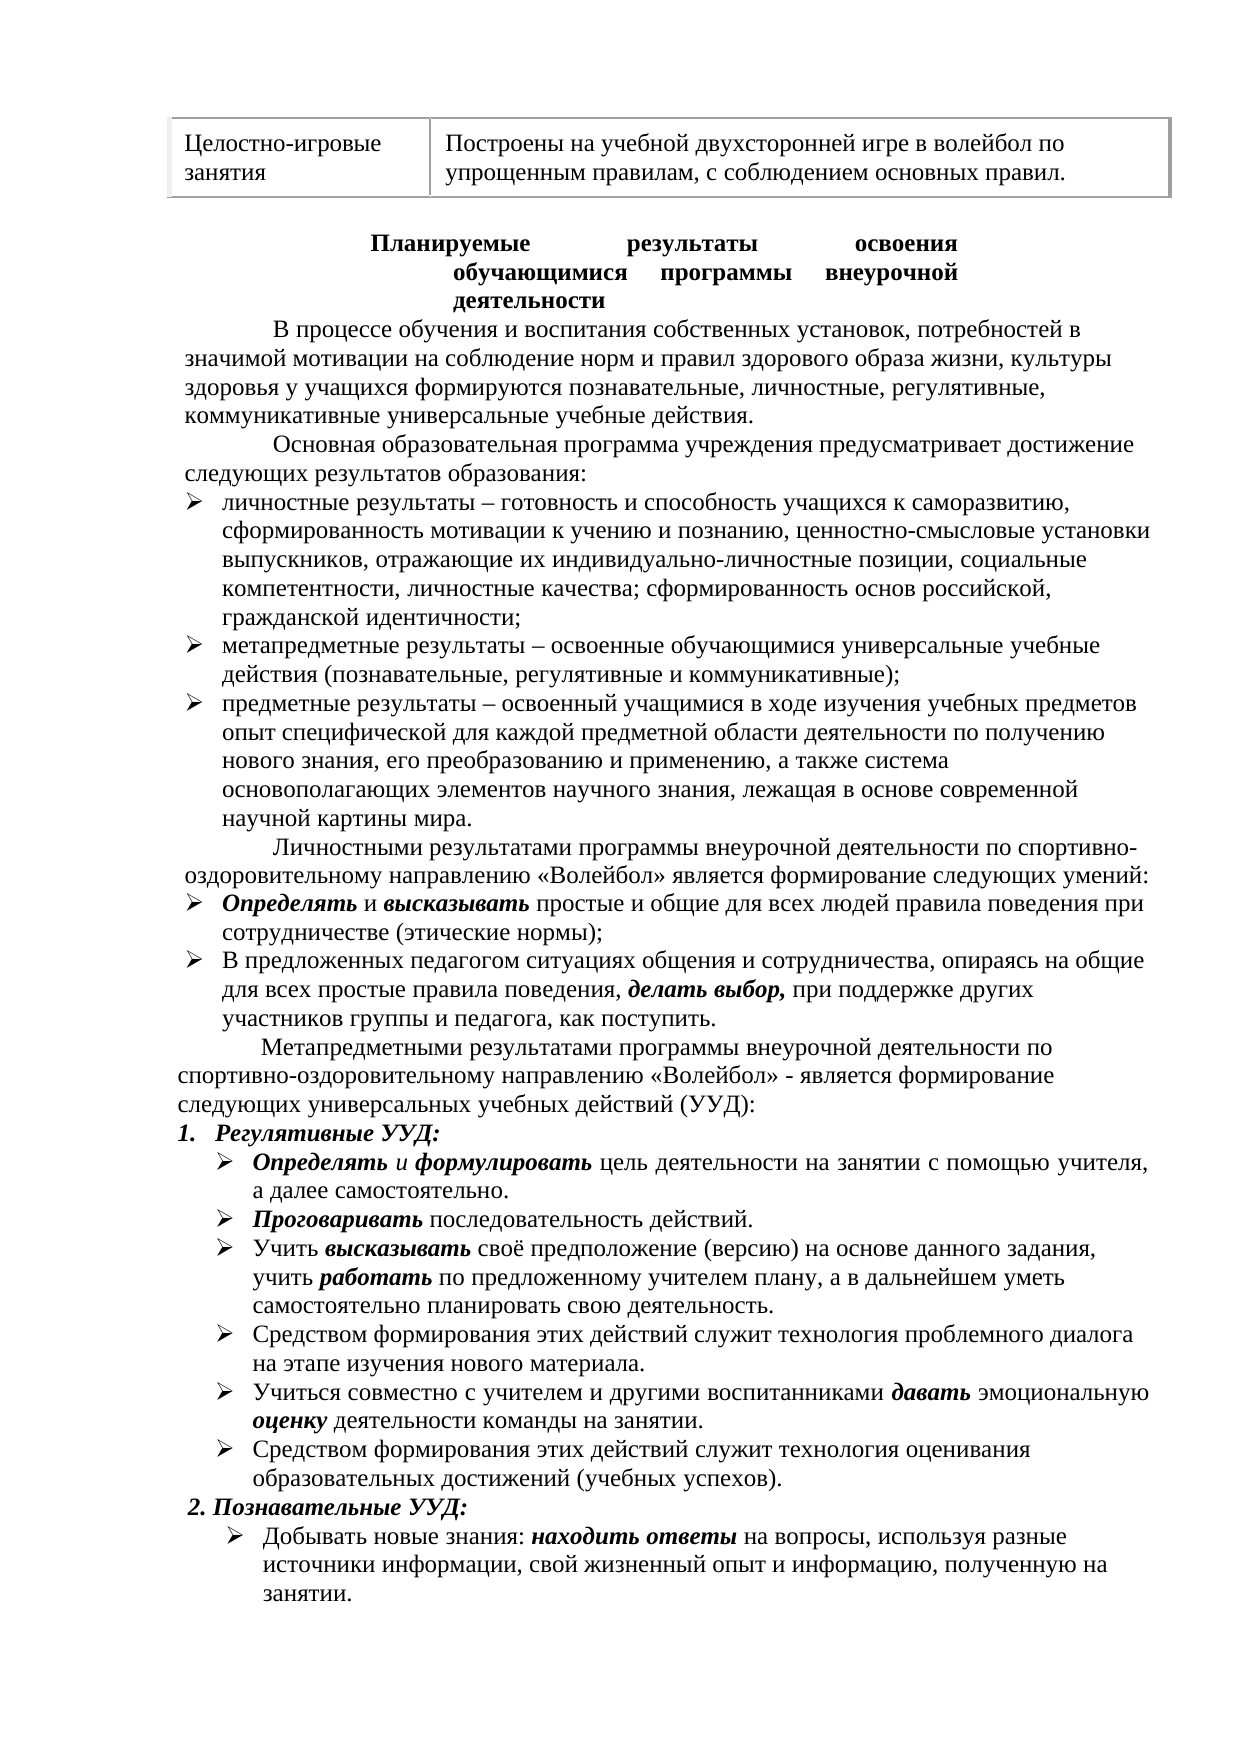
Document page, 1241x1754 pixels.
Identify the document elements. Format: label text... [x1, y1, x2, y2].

list Учить высказывать своё предположение (версию) на основе данного задания, учить работать по предложенному учителем плану, а в дальнейшем уметь самостоятельно планировать свою деятельность. [215, 1233, 1152, 1319]
subtitle Познавательные УУД: [188, 1492, 1211, 1521]
list Средством формирования этих действий служит технология проблемного диалога на этапе изучения нового материала. [215, 1319, 1152, 1377]
text В процессе обучения и воспитания собственных установок, потребностей в значимой мотивации на соблюдение норм и правил здорового образа жизни, культуры здоровья у учащихся формируются познавательные, личностные, регулятивные, коммуникативные универсальные учебные действия. [184, 314, 1152, 429]
list личностные результаты – готовность и способность учащихся к саморазвитию, сформированность мотивации к учению и познанию, ценностно-смысловые установки выпускников, отражающие их индивидуально-личностные позиции, социальные компетентности, личностные качества; сформированность основ российской, гражданской идентичности; [184, 487, 1152, 630]
list Добывать новые знания: находить ответы на вопросы, используя разные источники информации, свой жизненный опыт и информацию, полученную на занятии. [225, 1521, 1152, 1607]
table_header Построены на учебной двухсторонней игре в волейбол по упрощенным правилам, с соблюдением основных правил. [430, 119, 1168, 196]
subtitle Планируемые результаты освоения обучающимися программы внеурочной деятельности [370, 228, 958, 314]
text Личностными результатами программы внеурочной деятельности по спортивно- оздоровительному направлению «Волейбол» является формирование следующих умений: [184, 832, 1152, 889]
list метапредметные результаты – освоенные обучающимися универсальные учебные действия (познавательные, регулятивные и коммуникативные); [184, 630, 1152, 688]
text оценку деятельности команды на занятии. [252, 1406, 1211, 1434]
list предметные результаты – освоенный учащимися в ходе изучения учебных предметов опыт специфической для каждой предметной области деятельности по получению нового знания, его преобразованию и применению, а также система основополагающих элементов научного знания, лежащая в основе современной научной картины мира. [184, 688, 1152, 832]
list Определять и формулировать цель деятельности на занятии с помощью учителя, а далее самостоятельно. [215, 1147, 1151, 1204]
list Учиться совместно с учителем и другими воспитанниками давать эмоциональную [215, 1377, 1211, 1406]
table_header Целостно-игровые занятия [172, 119, 430, 196]
list Определять и высказывать простые и общие для всех людей правила поведения при сотрудничестве (этические нормы); [184, 889, 1152, 945]
text Основная образовательная программа учреждения предусматривает достижение следующих результатов образования: [184, 429, 1152, 487]
subtitle Регулятивные УУД: [177, 1118, 1211, 1147]
list В предложенных педагогом ситуациях общения и сотрудничества, опираясь на общие для всех простые правила поведения, делать выбор, при поддержке других участников группы и педагога, как поступить. [184, 945, 1152, 1032]
list Средством формирования этих действий служит технология оценивания образовательных достижений (учебных успехов). [215, 1434, 1152, 1492]
text Метапредметными результатами программы внеурочной деятельности по спортивно-оздоровительному направлению «Волейбол» - является формирование следующих универсальных учебных действий (УУД): [177, 1032, 1152, 1118]
list Проговаривать последовательность действий. [215, 1204, 1211, 1233]
